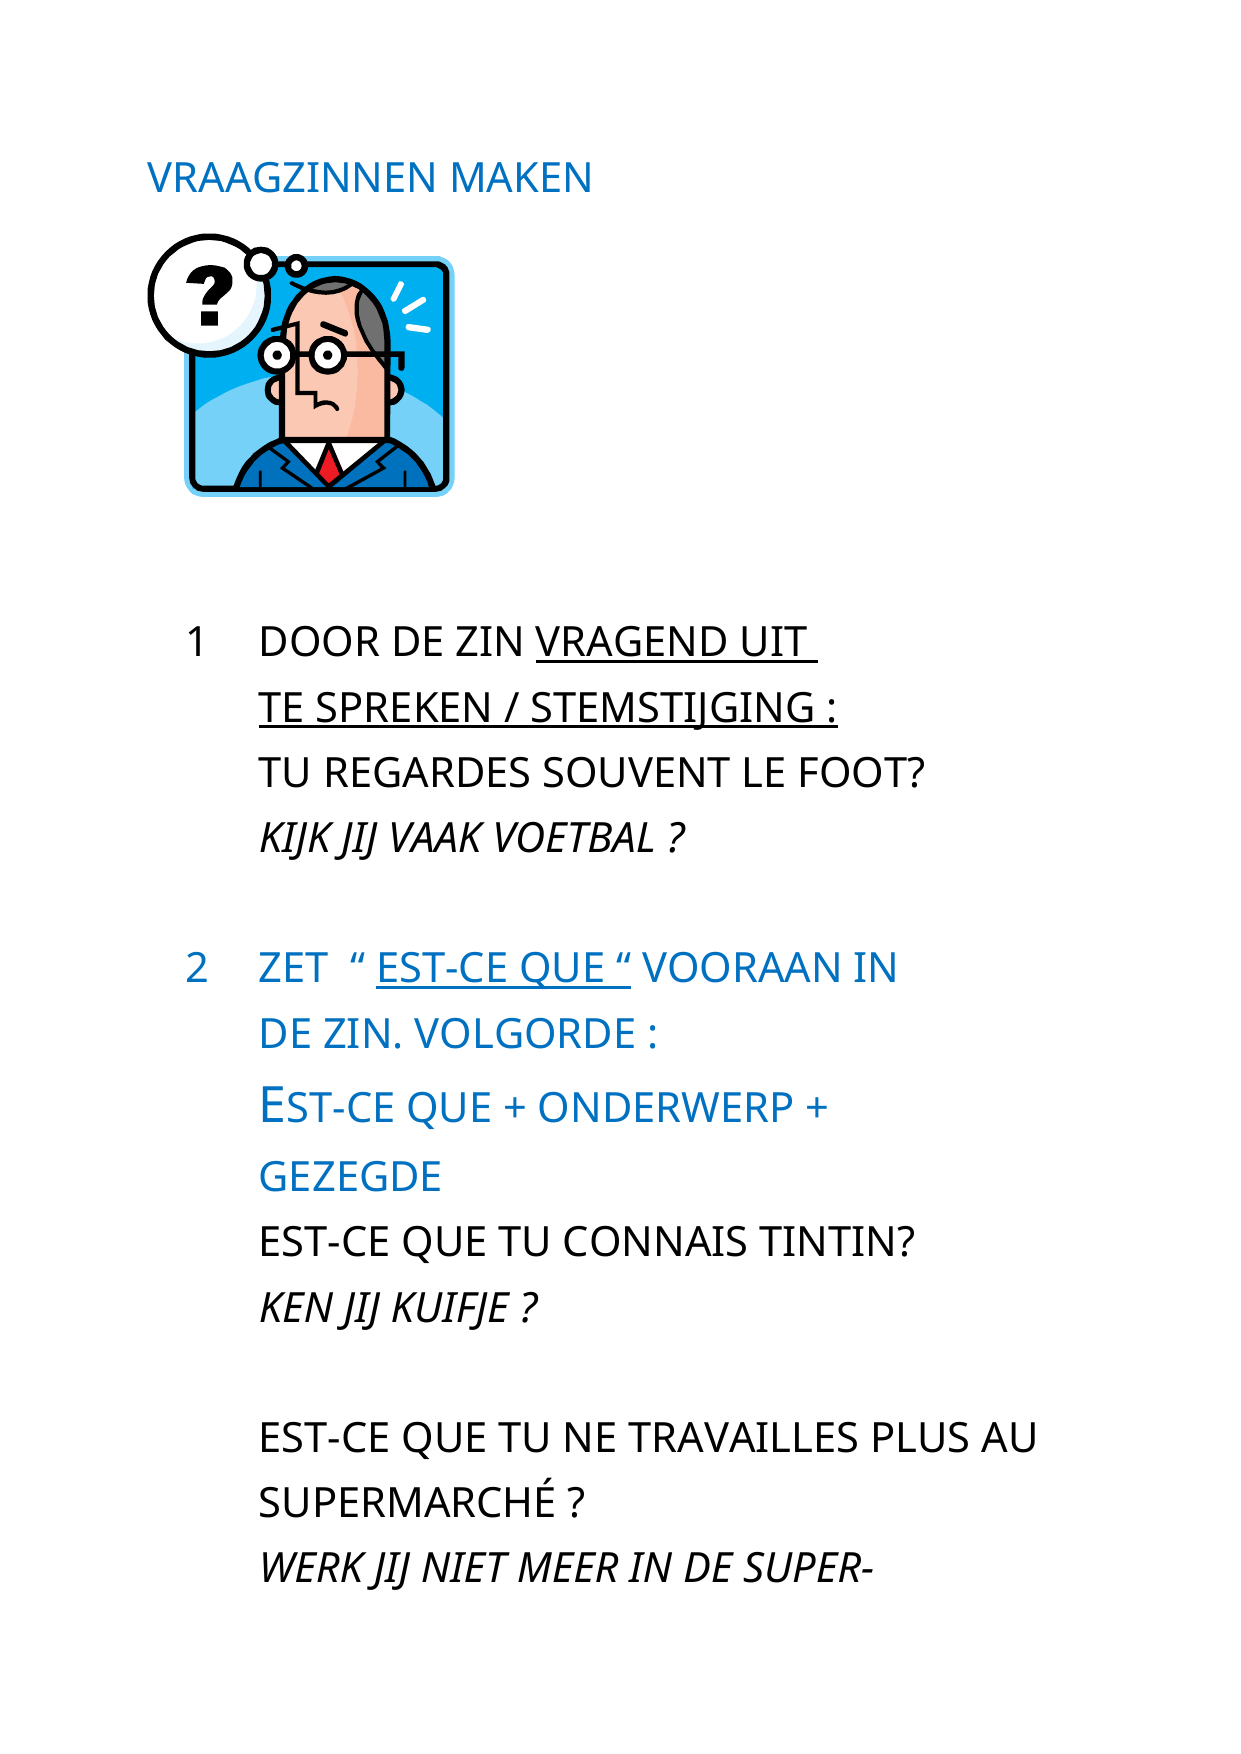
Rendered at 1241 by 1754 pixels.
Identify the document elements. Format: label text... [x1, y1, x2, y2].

list TU REGARDES SOUVENT LE FOOT? [258, 743, 1093, 799]
text VRAAGZINNEN MAKEN [148, 148, 1093, 204]
list DOOR DE ZIN VRAGEND UIT [185, 612, 1093, 669]
list KIJK JIJ VAAK VOETBAL ? [258, 808, 1093, 865]
list WERK JIJ NIET MEER IN DE SUPER- [258, 1538, 1093, 1595]
list TE SPREKEN / STEMSTIJGING : [258, 677, 1093, 734]
list EST-CE QUE + ONDERWERP + [258, 1069, 1093, 1137]
list ZET “ EST-CE QUE “ VOORAAN IN [185, 938, 1093, 995]
list EST-CE QUE TU CONNAIS TINTIN? [258, 1212, 1093, 1269]
list GEZEGDE [258, 1147, 1093, 1204]
list EST-CE QUE TU NE TRAVAILLES PLUS AU SUPERMARCHÉ ? [258, 1408, 1093, 1530]
list DE ZIN. VOLGORDE : [258, 1003, 1093, 1060]
list KEN JIJ KUIFJE ? [258, 1277, 1093, 1334]
